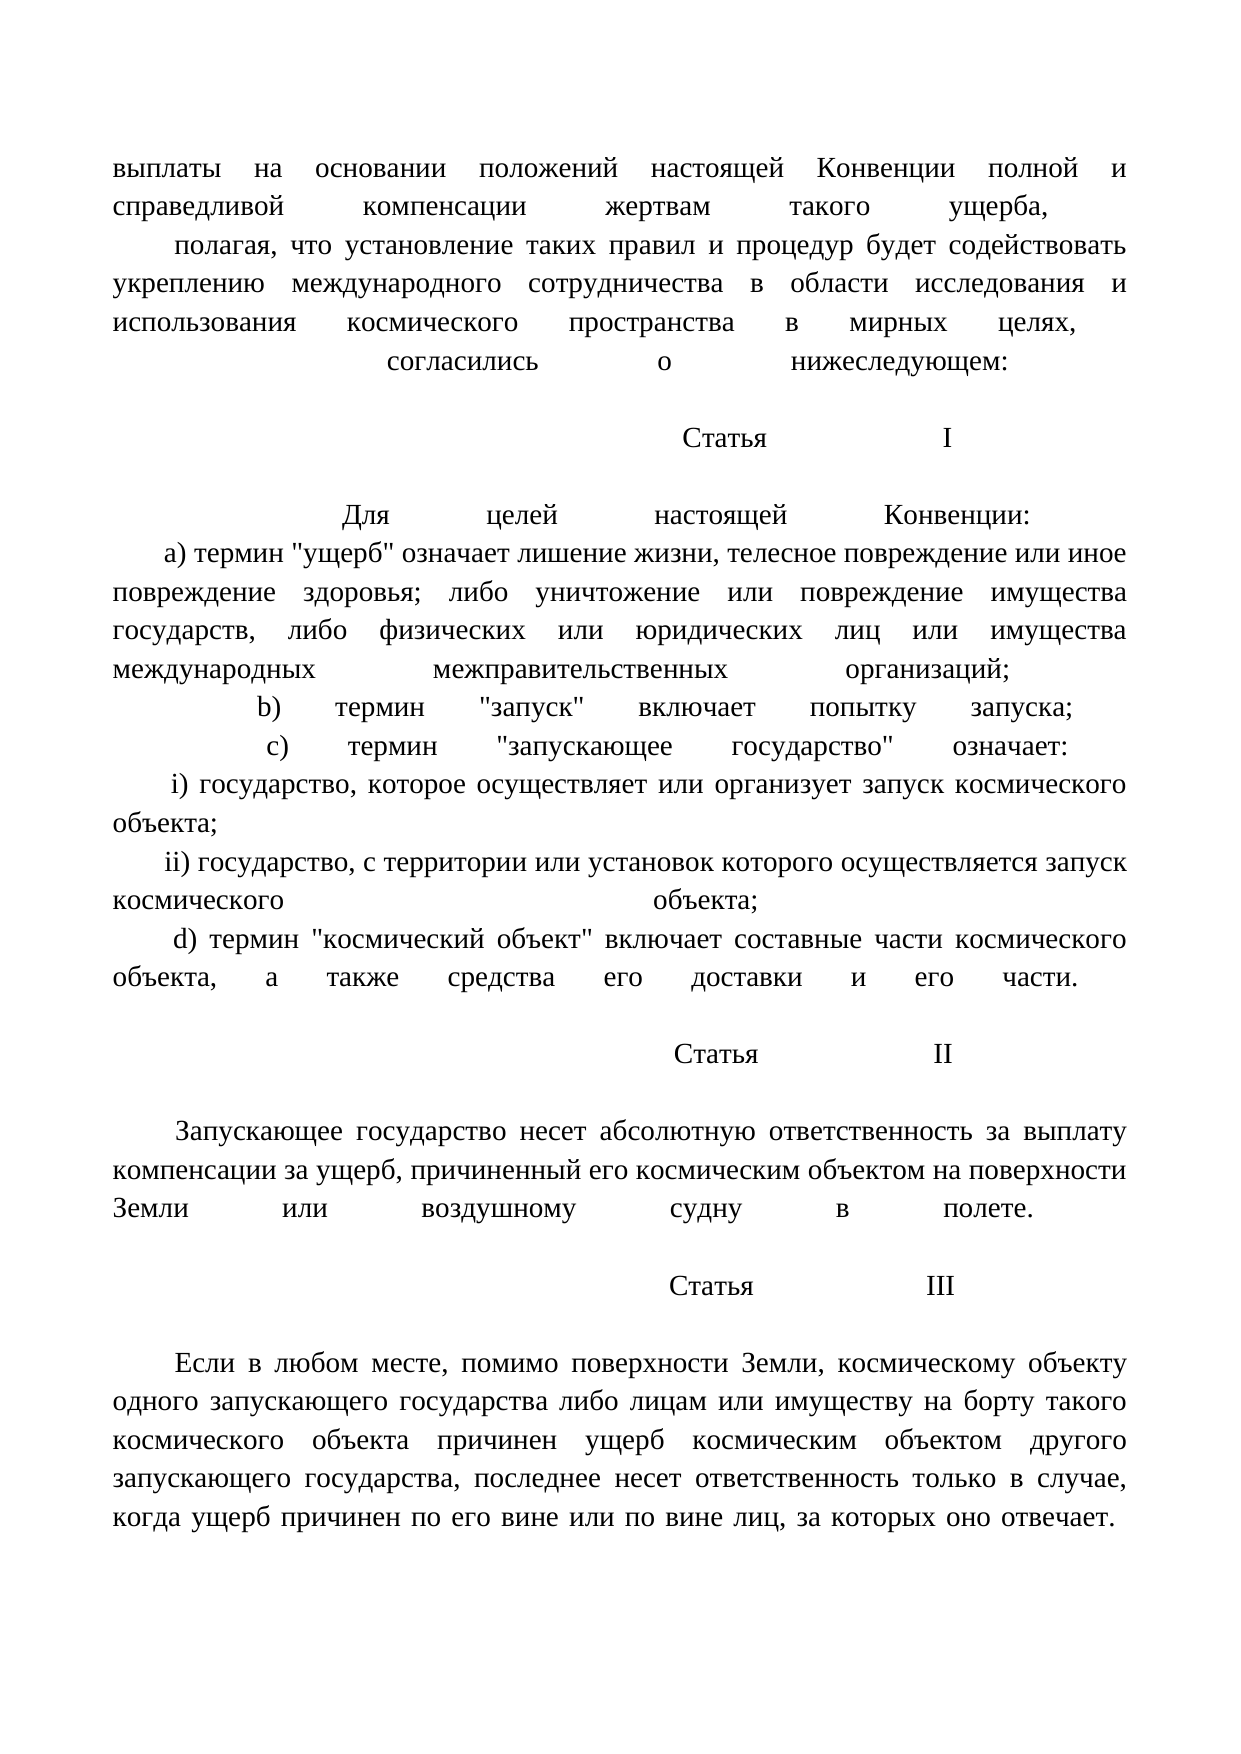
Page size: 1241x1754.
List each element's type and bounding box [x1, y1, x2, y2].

text [112, 150, 1128, 1571]
